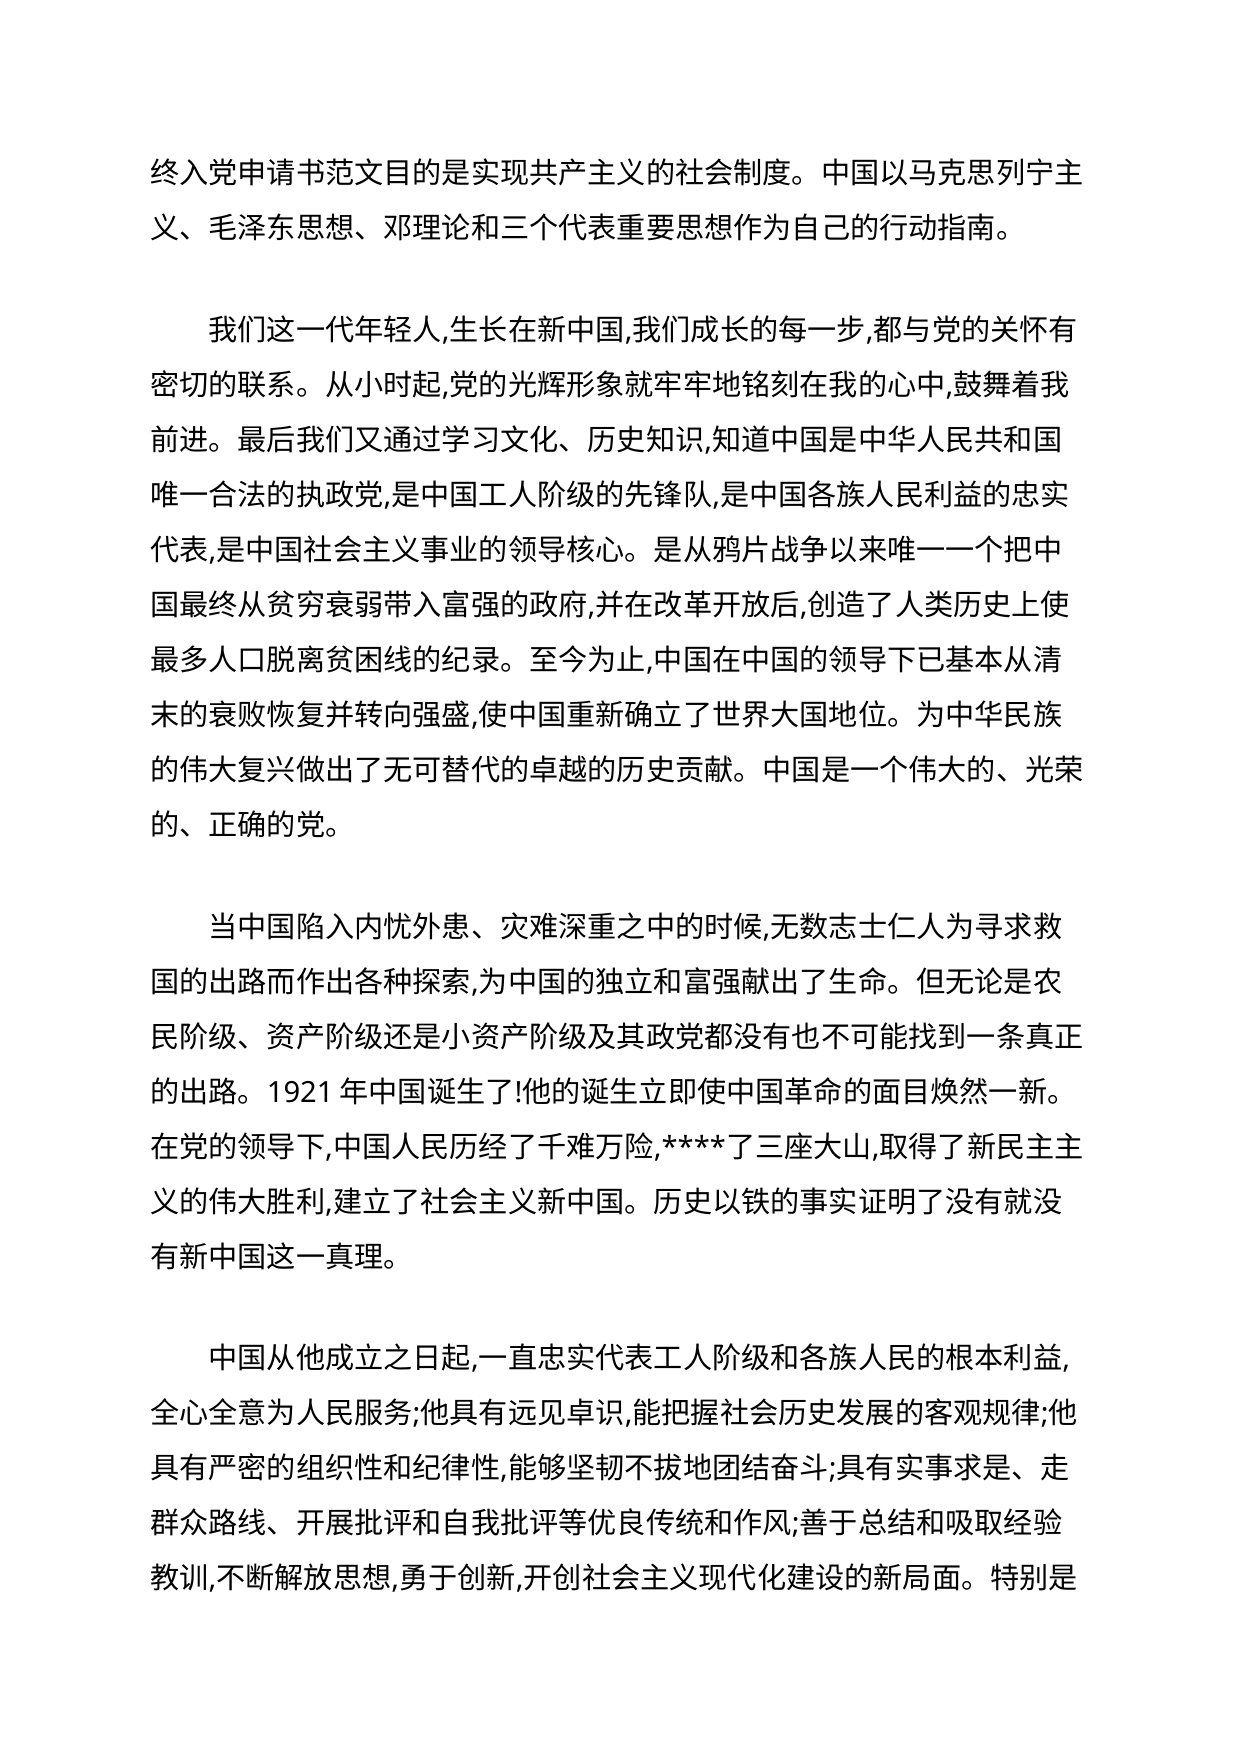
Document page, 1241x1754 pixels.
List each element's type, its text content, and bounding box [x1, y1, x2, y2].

text 我们这一代年轻人,生长在新中国,我们成长的每一步,都与党的关怀有密切的联系。从小时起,党的光辉形象就牢牢地铭刻在我的心中,鼓舞着我前进。最后我们又通过学习文化、历史知识,知道中国是中华人民共和国唯一合法的执政党,是中国工人阶级的先锋队,是中国各族人民利益的忠实代表,是中国社会主义事业的领导核心。是从鸦片战争以来唯一一个把中国最终从贫穷衰弱带入富强的政府,并在改革开放后,创造了人类历史上使最多人口脱离贫困线的纪录。至今为止,中国在中国的领导下已基本从清末的衰败恢复并转向强盛,使中国重新确立了世界大国地位。为中华民族的伟大复兴做出了无可替代的卓越的历史贡献。中国是一个伟大的、光荣的、正确的党。 [150, 307, 1090, 844]
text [150, 1335, 1090, 1597]
text 当中国陷入内忧外患、灾难深重之中的时候,无数志士仁人为寻求救国的出路而作出各种探索,为中国的独立和富强献出了生命。但无论是农民阶级、资产阶级还是小资产阶级及其政党都没有也不可能找到一条真正的出路。1921年中国诞生了!他的诞生立即使中国革命的面目焕然一新。在党的领导下,中国人民历经了千难万险,****了三座大山,取得了新民主主义的伟大胜利,建立了社会主义新中国。历史以铁的事实证明了没有就没有新中国这一真理。 [150, 903, 1090, 1276]
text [150, 150, 1090, 247]
